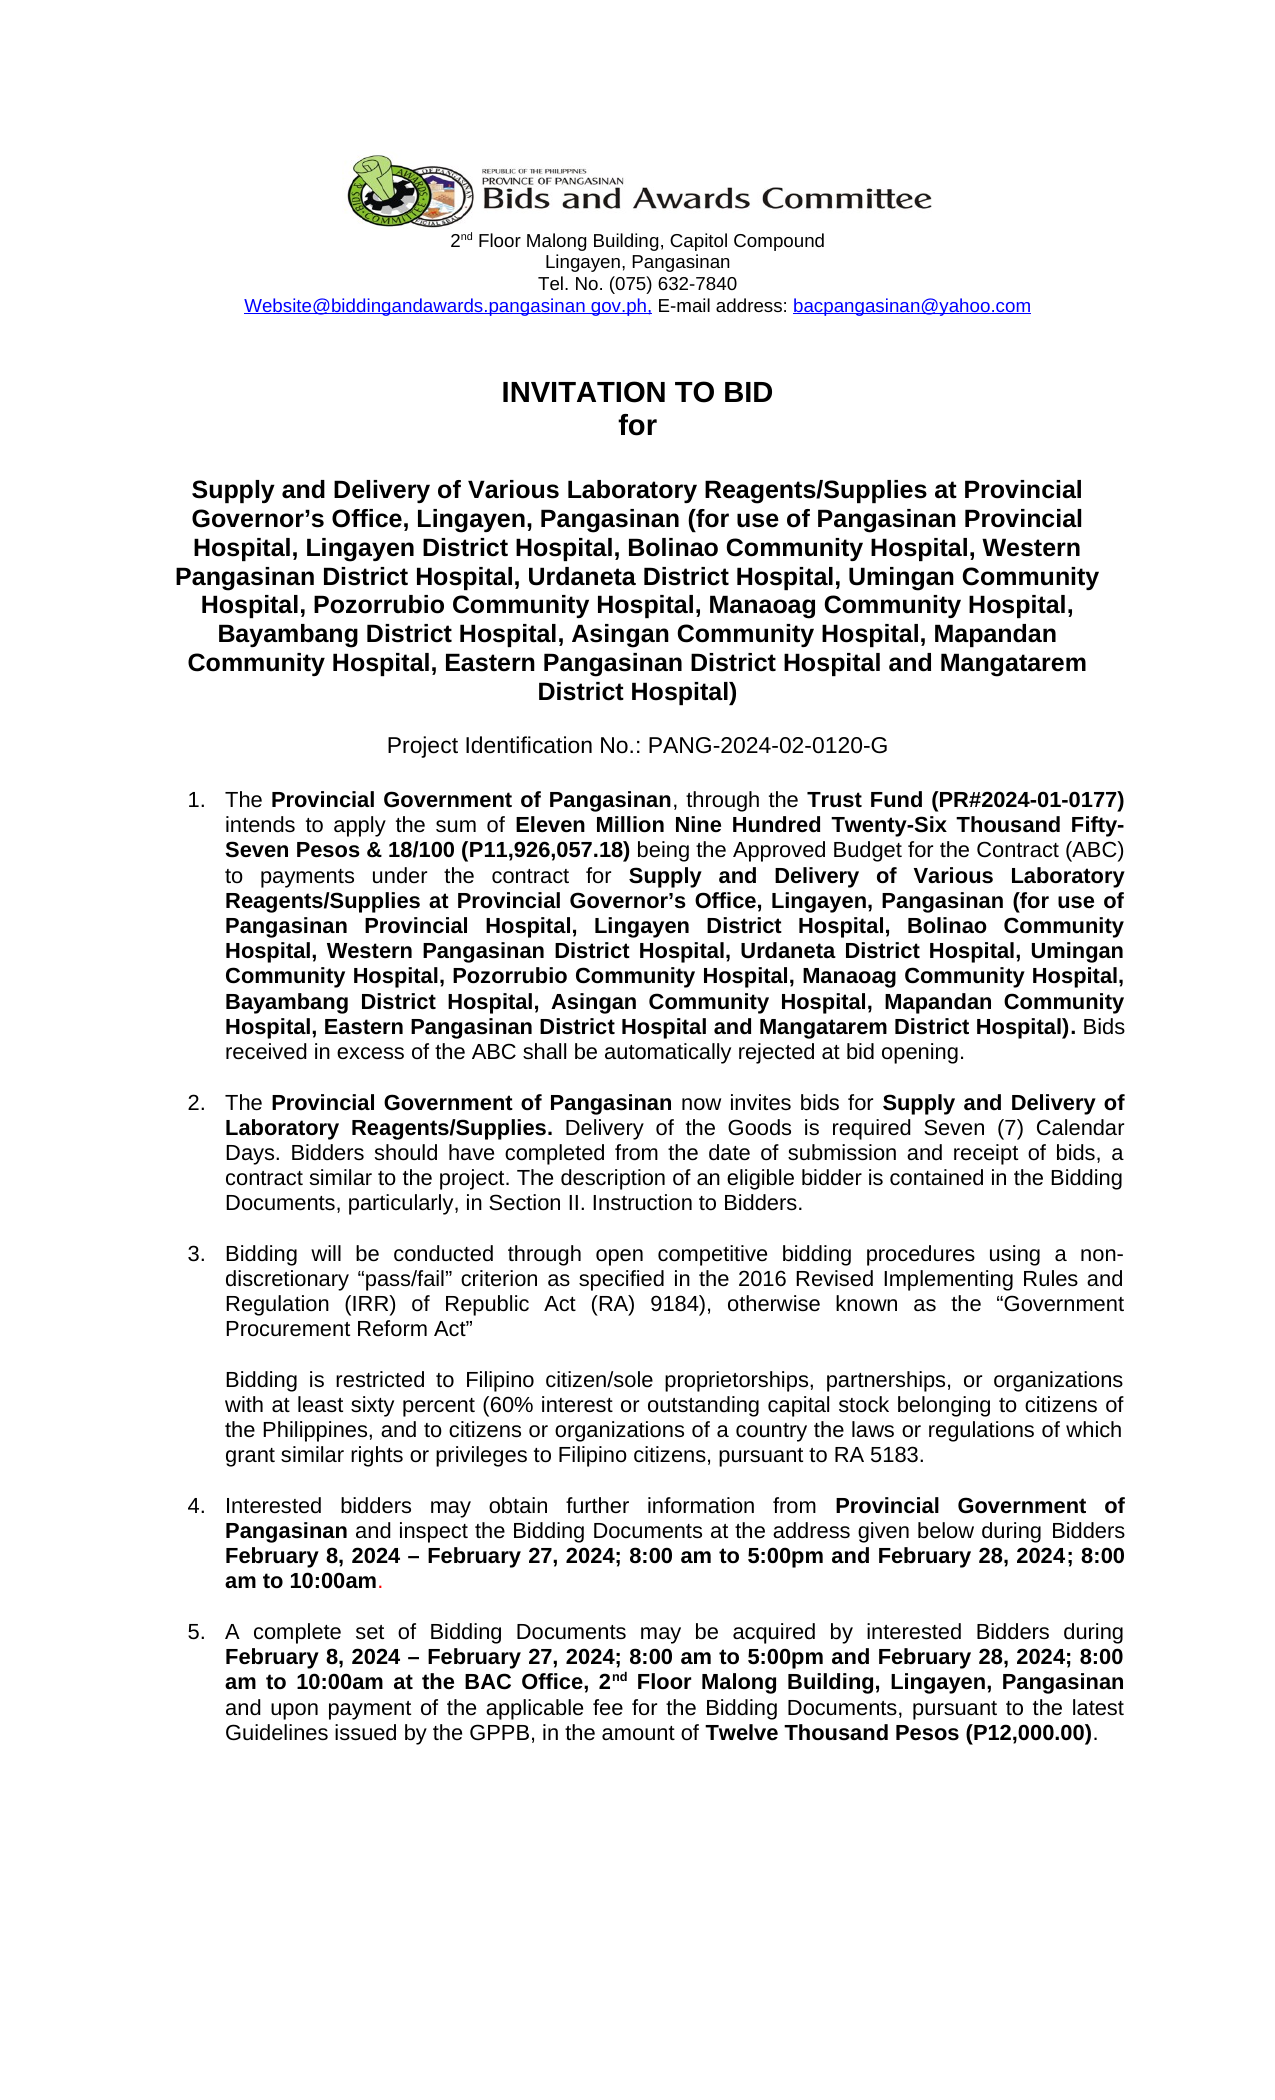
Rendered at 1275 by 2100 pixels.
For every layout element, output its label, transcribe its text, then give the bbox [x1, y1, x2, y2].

list Interested bidders may obtain further information from Provincial Government of Pangasinan and inspect the Bidding Documents at the address given below during Bidders February 8, 2024 – February 27, 2024; 8:00 am to 5:00pm and February 28, 2024; 8:00 am to 10:00am. [187, 1493, 1125, 1594]
text Project Identification No.: PANG-2024-02-0120-G [150, 732, 1125, 758]
text 2nd Floor Malong Building, Capitol Compound [150, 230, 1125, 251]
text Tel. No. (075) 632-7840 [150, 273, 1125, 294]
picture [342, 150, 933, 230]
text Supply and Delivery of Various Laboratory Reagents/Supplies at Provincial Governor’s Office, Lingayen, Pangasinan (for use of Pangasinan Provincial Hospital, Lingayen District Hospital, Bolinao Community Hospital, Western Pangasinan District Hospital, Urdaneta District Hospital, Umingan Community Hospital, Pozorrubio Community Hospital, Manaoag Community Hospital, Bayambang District Hospital, Asingan Community Hospital, Mapandan Community Hospital, Eastern Pangasinan District Hospital and Mangatarem District Hospital) [150, 476, 1125, 706]
text Lingayen, Pangasinan [150, 251, 1125, 273]
list The Provincial Government of Pangasinan, through the Trust Fund (PR#2024-01-0177) intends to apply the sum of Eleven Million Nine Hundred Twenty-Six Thousand Fifty-Seven Pesos & 18/100 (P11,926,057.18) being the Approved Budget for the Contract (ABC) to payments under the contract for Supply and Delivery of Various Laboratory Reagents/Supplies at Provincial Governor’s Office, Lingayen, Pangasinan (for use of Pangasinan Provincial Hospital, Lingayen District Hospital, Bolinao Community Hospital, Western Pangasinan District Hospital, Urdaneta District Hospital, Umingan Community Hospital, Pozorrubio Community Hospital, Manaoag Community Hospital, Bayambang District Hospital, Asingan Community Hospital, Mapandan Community Hospital, Eastern Pangasinan District Hospital and Mangatarem District Hospital). Bids received in excess of the ABC shall be automatically rejected at bid opening. [187, 787, 1125, 1064]
list The Provincial Government of Pangasinan now invites bids for Supply and Delivery of Laboratory Reagents/Supplies. Delivery of the Goods is required Seven (7) Calendar Days. Bidders should have completed from the date of submission and receipt of bids, a contract similar to the project. The description of an eligible bidder is contained in the Bidding Documents, particularly, in Section II. Instruction to Bidders. [187, 1089, 1125, 1216]
text Website@biddingandawards.pangasinan gov.ph, E-mail address: bacpangasinan@yahoo.com [150, 294, 1125, 316]
text INVITATION TO BID [150, 375, 1125, 408]
list A complete set of Bidding Documents may be acquired by interested Bidders during February 8, 2024 – February 27, 2024; 8:00 am to 5:00pm and February 28, 2024; 8:00 am to 10:00am at the BAC Office, 2nd Floor Malong Building, Lingayen, Pangasinan and upon payment of the applicable fee for the Bidding Documents, pursuant to the latest Guidelines issued by the GPPB, in the amount of Twelve Thousand Pesos (P12,000.00). [187, 1619, 1125, 1745]
text for [150, 408, 1125, 442]
text Bidding is restricted to Filipino citizen/sole proprietorships, partnerships, or organizations with at least sixty percent (60% interest or outstanding capital stock belonging to citizens of the Philippines, and to citizens or organizations of a country the laws or regulations of which grant similar rights or privileges to Filipino citizens, pursuant to RA 5183. [225, 1367, 1125, 1468]
list Bidding will be conducted through open competitive bidding procedures using a non-discretionary “pass/fail” criterion as specified in the 2016 Revised Implementing Rules and Regulation (IRR) of Republic Act (RA) 9184), otherwise known as the “Government Procurement Reform Act” [187, 1241, 1125, 1342]
